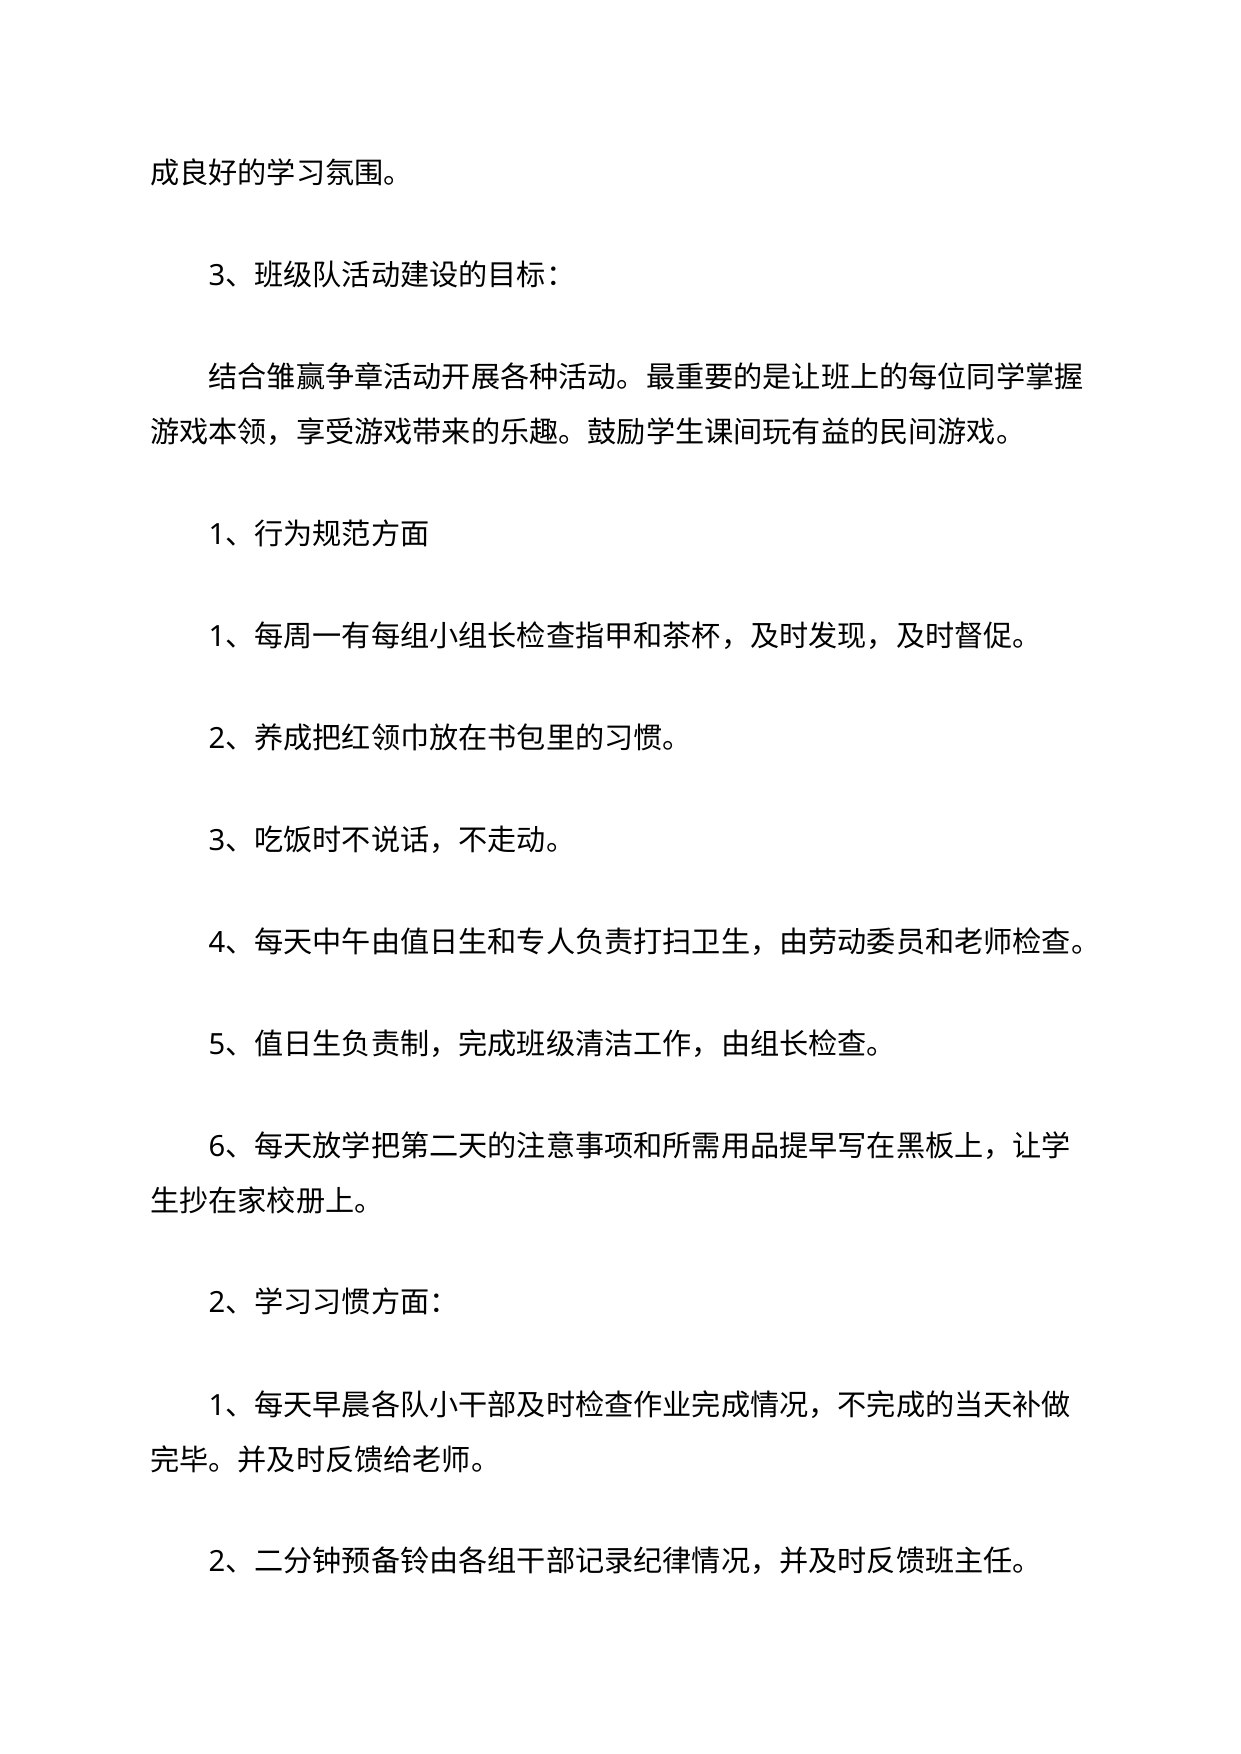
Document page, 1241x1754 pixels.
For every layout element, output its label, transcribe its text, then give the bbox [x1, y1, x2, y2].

text 2、养成把红领巾放在书包里的习惯。 [150, 714, 1090, 757]
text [150, 150, 1090, 192]
text 4、每天中午由值日生和专人负责打扫卫生，由劳动委员和老师检查。 [150, 918, 1090, 961]
text 3、班级队活动建设的目标： [150, 252, 1090, 294]
text 2、二分钟预备铃由各组干部记录纪律情况，并及时反馈班主任。 [150, 1538, 1090, 1580]
text 1、行为规范方面 [150, 510, 1090, 553]
text 1、每天早晨各队小干部及时检查作业完成情况，不完成的当天补做完毕。并及时反馈给老师。 [150, 1381, 1090, 1478]
text 结合雏赢争章活动开展各种活动。最重要的是让班上的每位同学掌握游戏本领，享受游戏带来的乐趣。鼓励学生课间玩有益的民间游戏。 [150, 354, 1090, 451]
text 3、吃饭时不说话，不走动。 [150, 816, 1090, 859]
text 2、学习习惯方面： [150, 1279, 1090, 1321]
text 6、每天放学把第二天的注意事项和所需用品提早写在黑板上，让学生抄在家校册上。 [150, 1122, 1090, 1219]
text 5、值日生负责制，完成班级清洁工作，由组长检查。 [150, 1020, 1090, 1063]
text 1、每周一有每组小组长检查指甲和茶杯，及时发现，及时督促。 [150, 612, 1090, 655]
